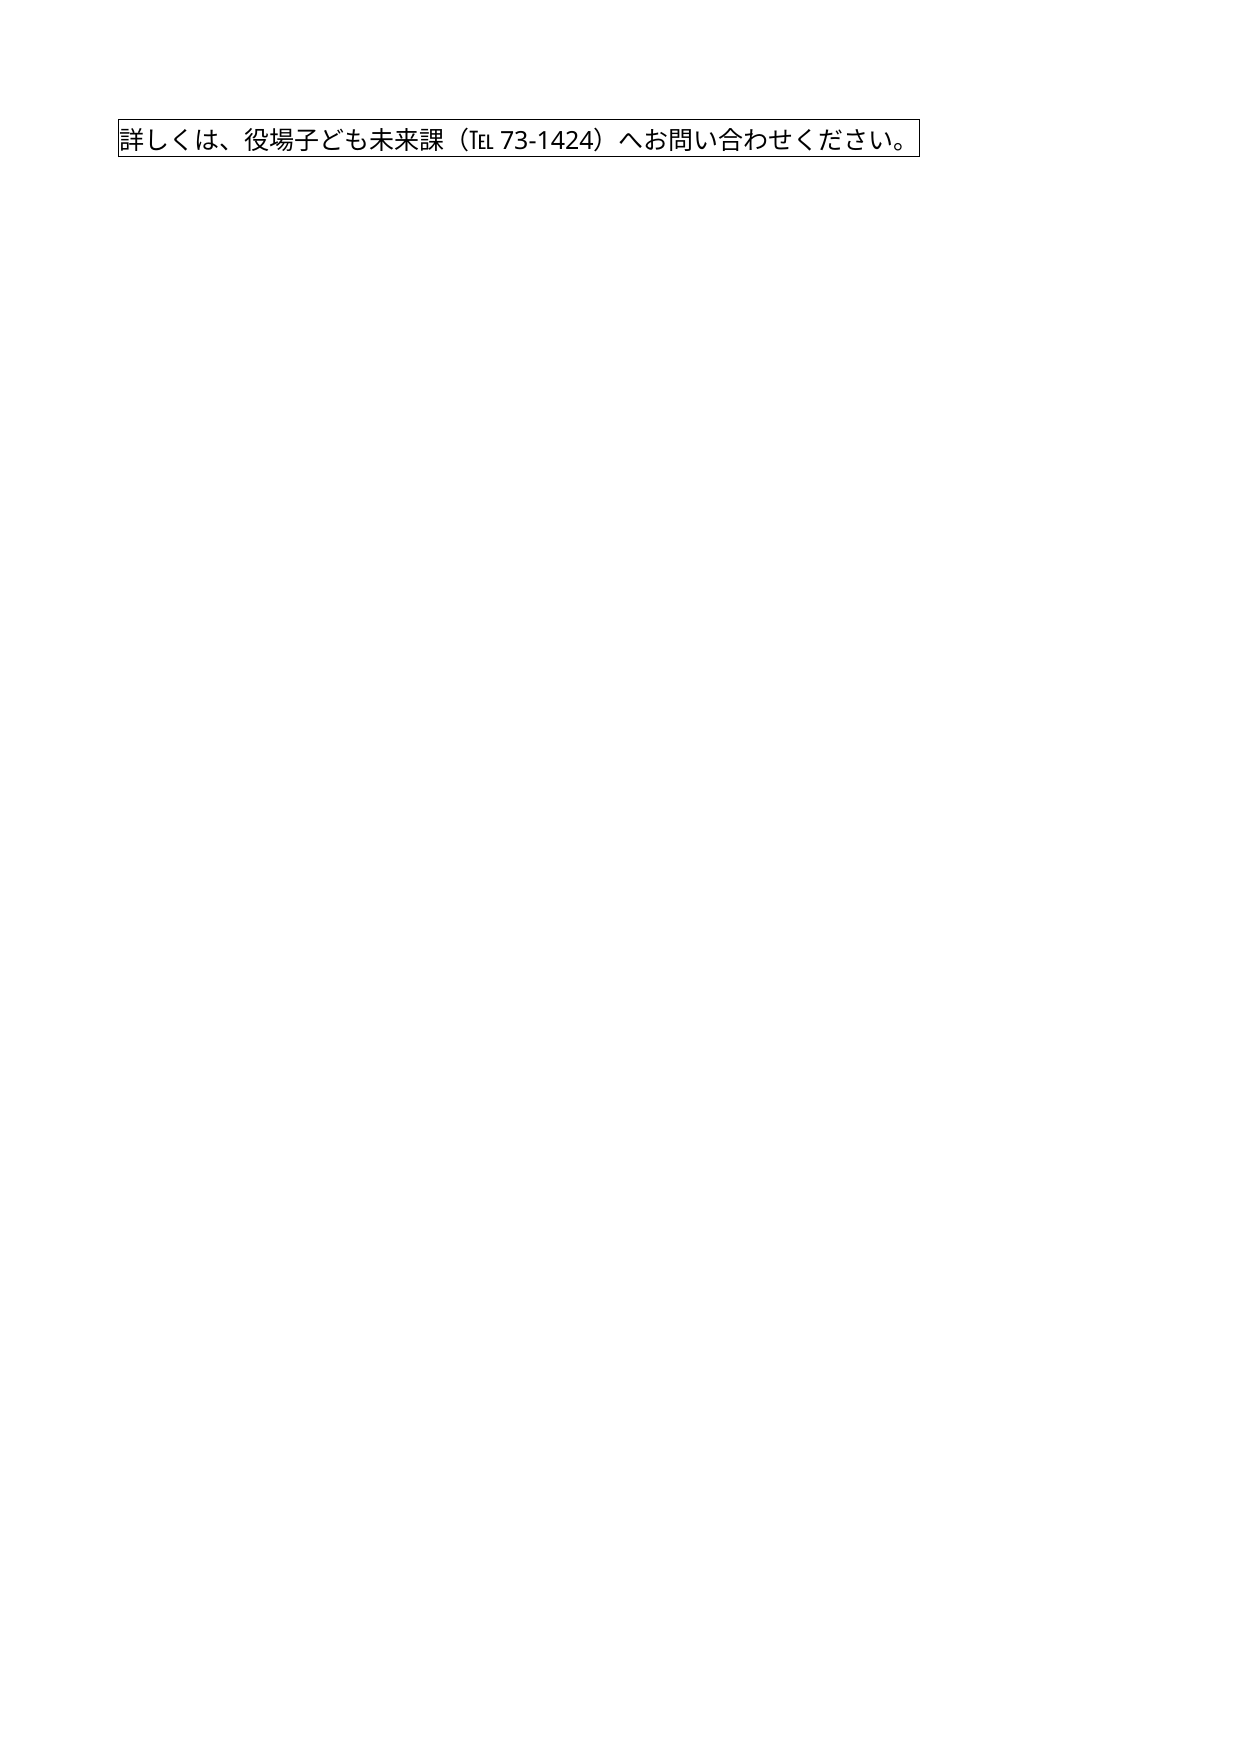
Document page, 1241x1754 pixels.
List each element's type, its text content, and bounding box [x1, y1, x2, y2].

text 詳しくは、役場子ども未来課（℡ 73-1424）へお問い合わせください。 [118, 101, 1122, 176]
